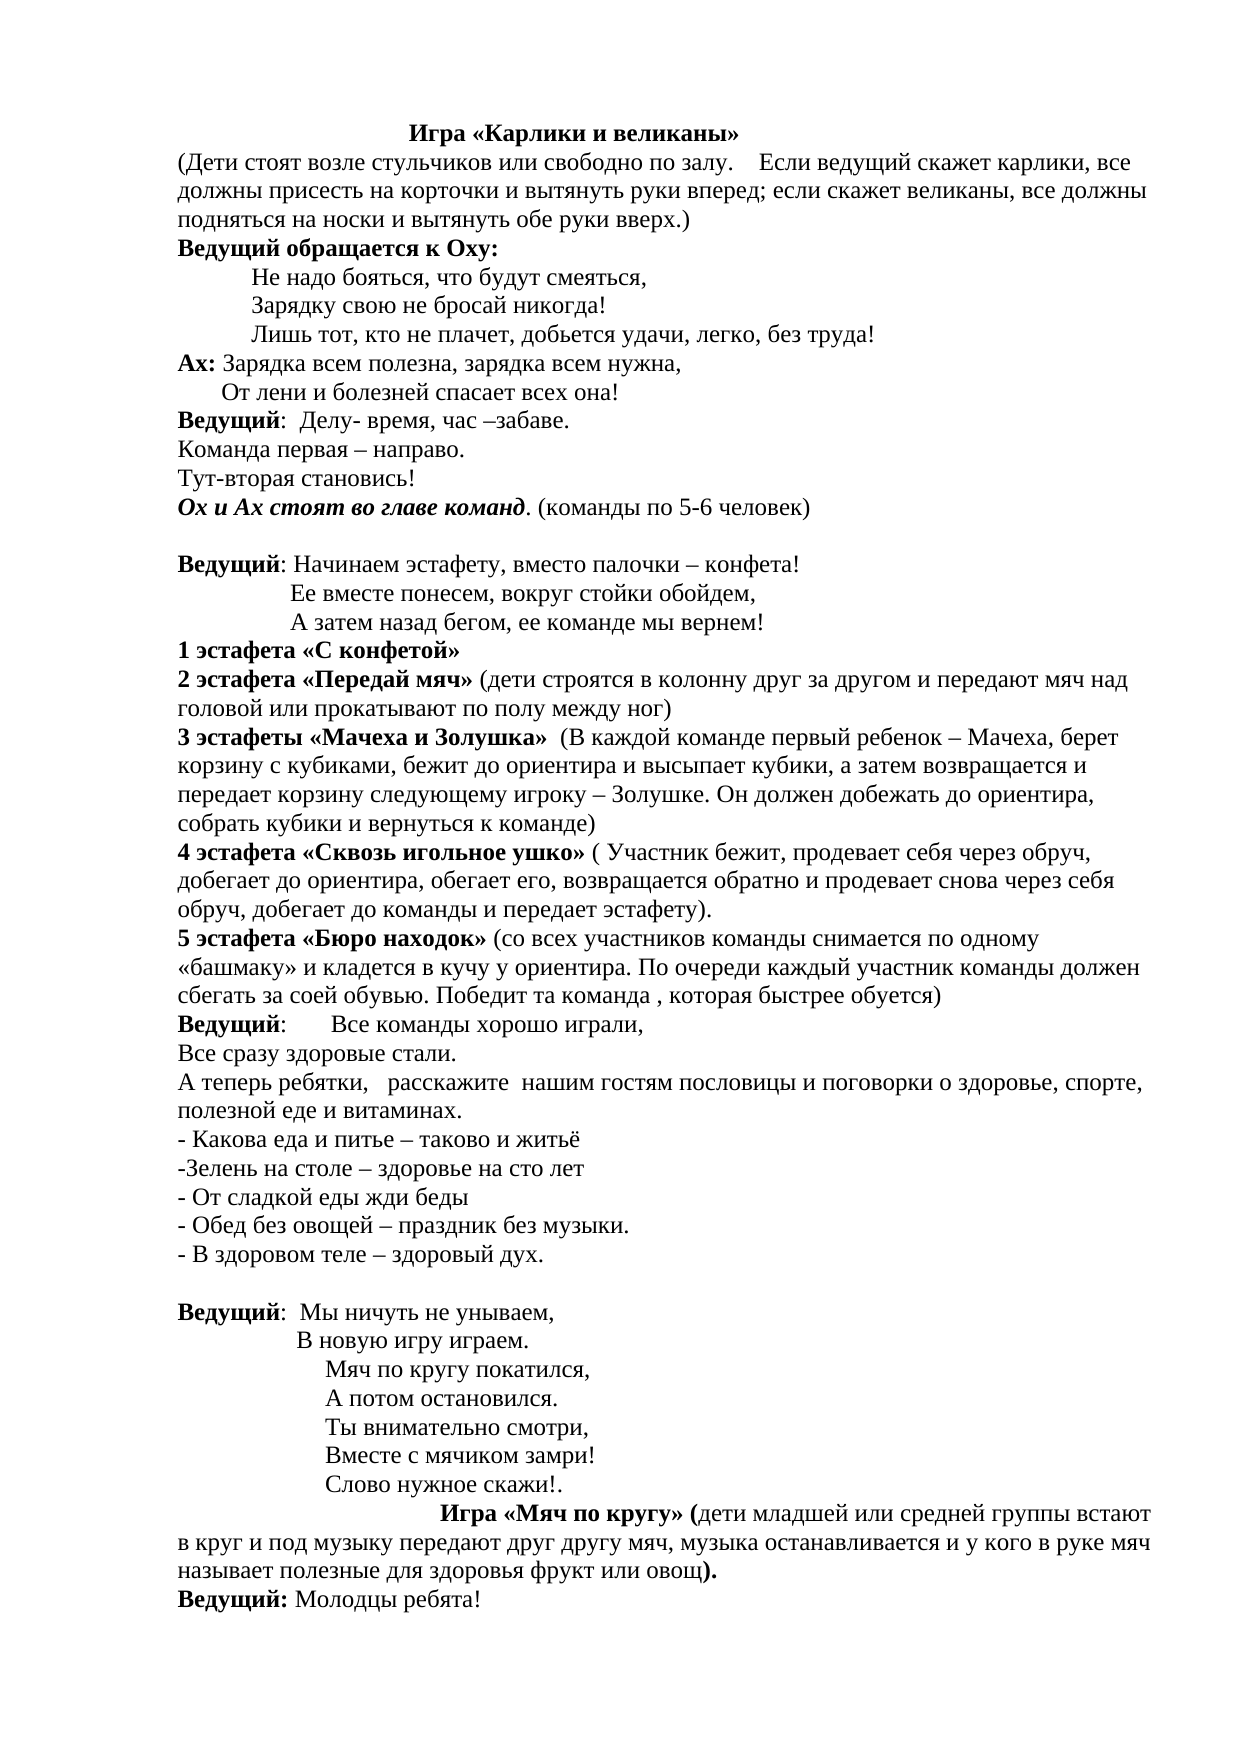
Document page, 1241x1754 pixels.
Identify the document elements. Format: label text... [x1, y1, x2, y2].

text - Обед без овощей – праздник без музыки. [177, 1211, 1152, 1239]
text - От сладкой еды жди беды [177, 1182, 1152, 1211]
text (Дети стоят возле стульчиков или свободно по залу. Если ведущий скажет карлики, все должны присесть на корточки и вытянуть руки вперед; если скажет великаны, все должны подняться на носки и вытянуть обе руки вверх.) [177, 147, 1152, 233]
text Ведущий: Делу- время, час –забаве. [177, 406, 1152, 434]
text Ведущий: Начинаем эстафету, вместо палочки – конфета! [177, 549, 1152, 578]
text Ведущий: Мы ничуть не унываем, [177, 1297, 1152, 1326]
text Зарядку свою не бросай никогда! [251, 291, 1152, 319]
text Не надо бояться, что будут смеяться, [251, 262, 1152, 291]
text Тут-вторая становись! [177, 463, 1152, 492]
text Ведущий: Все команды хорошо играли, [177, 1009, 1152, 1038]
text 4 эстафета «Сквозь игольное ушко» ( Участник бежит, продевает себя через обруч, добегает до ориентира, обегает его, возвращается обратно и продевает снова через себя обруч, добегает до команды и передает эстафету). [177, 837, 1152, 923]
text Ведущий обращается к Оху: [177, 233, 1152, 262]
text Мяч по кругу покатился, [251, 1354, 1152, 1383]
text -Зелень на столе – здоровье на сто лет [177, 1153, 1152, 1182]
text Все сразу здоровые стали. [177, 1038, 1152, 1067]
text Ты внимательно смотри, [251, 1412, 1152, 1441]
text Ах: Зарядка всем полезна, зарядка всем нужна, [177, 348, 1152, 377]
text Слово нужное скажи!. [251, 1469, 1152, 1498]
text 1 эстафета «С конфетой» [177, 636, 1152, 664]
text Команда первая – направо. [177, 434, 1152, 463]
text Ведущий: Молодцы ребята! [177, 1584, 1152, 1613]
text Игра «Мяч по кругу» (дети младшей или средней группы встают в круг и под музыку передают друг другу мяч, музыка останавливается и у кого в руке мяч называет полезные для здоровья фрукт или овощ). [177, 1498, 1152, 1584]
text А затем назад бегом, ее команде мы вернем! [177, 607, 1152, 636]
text 2 эстафета «Передай мяч» (дети строятся в колонну друг за другом и передают мяч над головой или прокатывают по полу между ног) [177, 664, 1152, 722]
text А потом остановился. [251, 1383, 1152, 1412]
text Вместе с мячиком замри! [251, 1441, 1152, 1469]
text Игра «Карлики и великаны» [177, 118, 1152, 147]
text Лишь тот, кто не плачет, добьется удачи, легко, без труда! [251, 319, 1152, 348]
text От лени и болезней спасает всех она! [177, 377, 1152, 406]
text Ох и Ах стоят во главе команд. (команды по 5-6 человек) [177, 492, 1152, 521]
text Ее вместе понесем, вокруг стойки обойдем, [177, 578, 1152, 607]
text - В здоровом теле – здоровый дух. [177, 1239, 1152, 1268]
text В новую игру играем. [177, 1326, 1152, 1354]
text 5 эстафета «Бюро находок» (со всех участников команды снимается по одному «башмаку» и кладется в кучу у ориентира. По очереди каждый участник команды должен сбегать за соей обувью. Победит та команда , которая быстрее обуется) [177, 923, 1152, 1009]
text А теперь ребятки, расскажите нашим гостям пословицы и поговорки о здоровье, спорте, полезной еде и витаминах. [177, 1067, 1152, 1124]
text - Какова еда и питье – таково и житьё [177, 1124, 1152, 1153]
text 3 эстафеты «Мачеха и Золушка» (В каждой команде первый ребенок – Мачеха, берет корзину с кубиками, бежит до ориентира и высыпает кубики, а затем возвращается и передает корзину следующему игроку – Золушке. Он должен добежать до ориентира, собрать кубики и вернуться к команде) [177, 722, 1152, 837]
